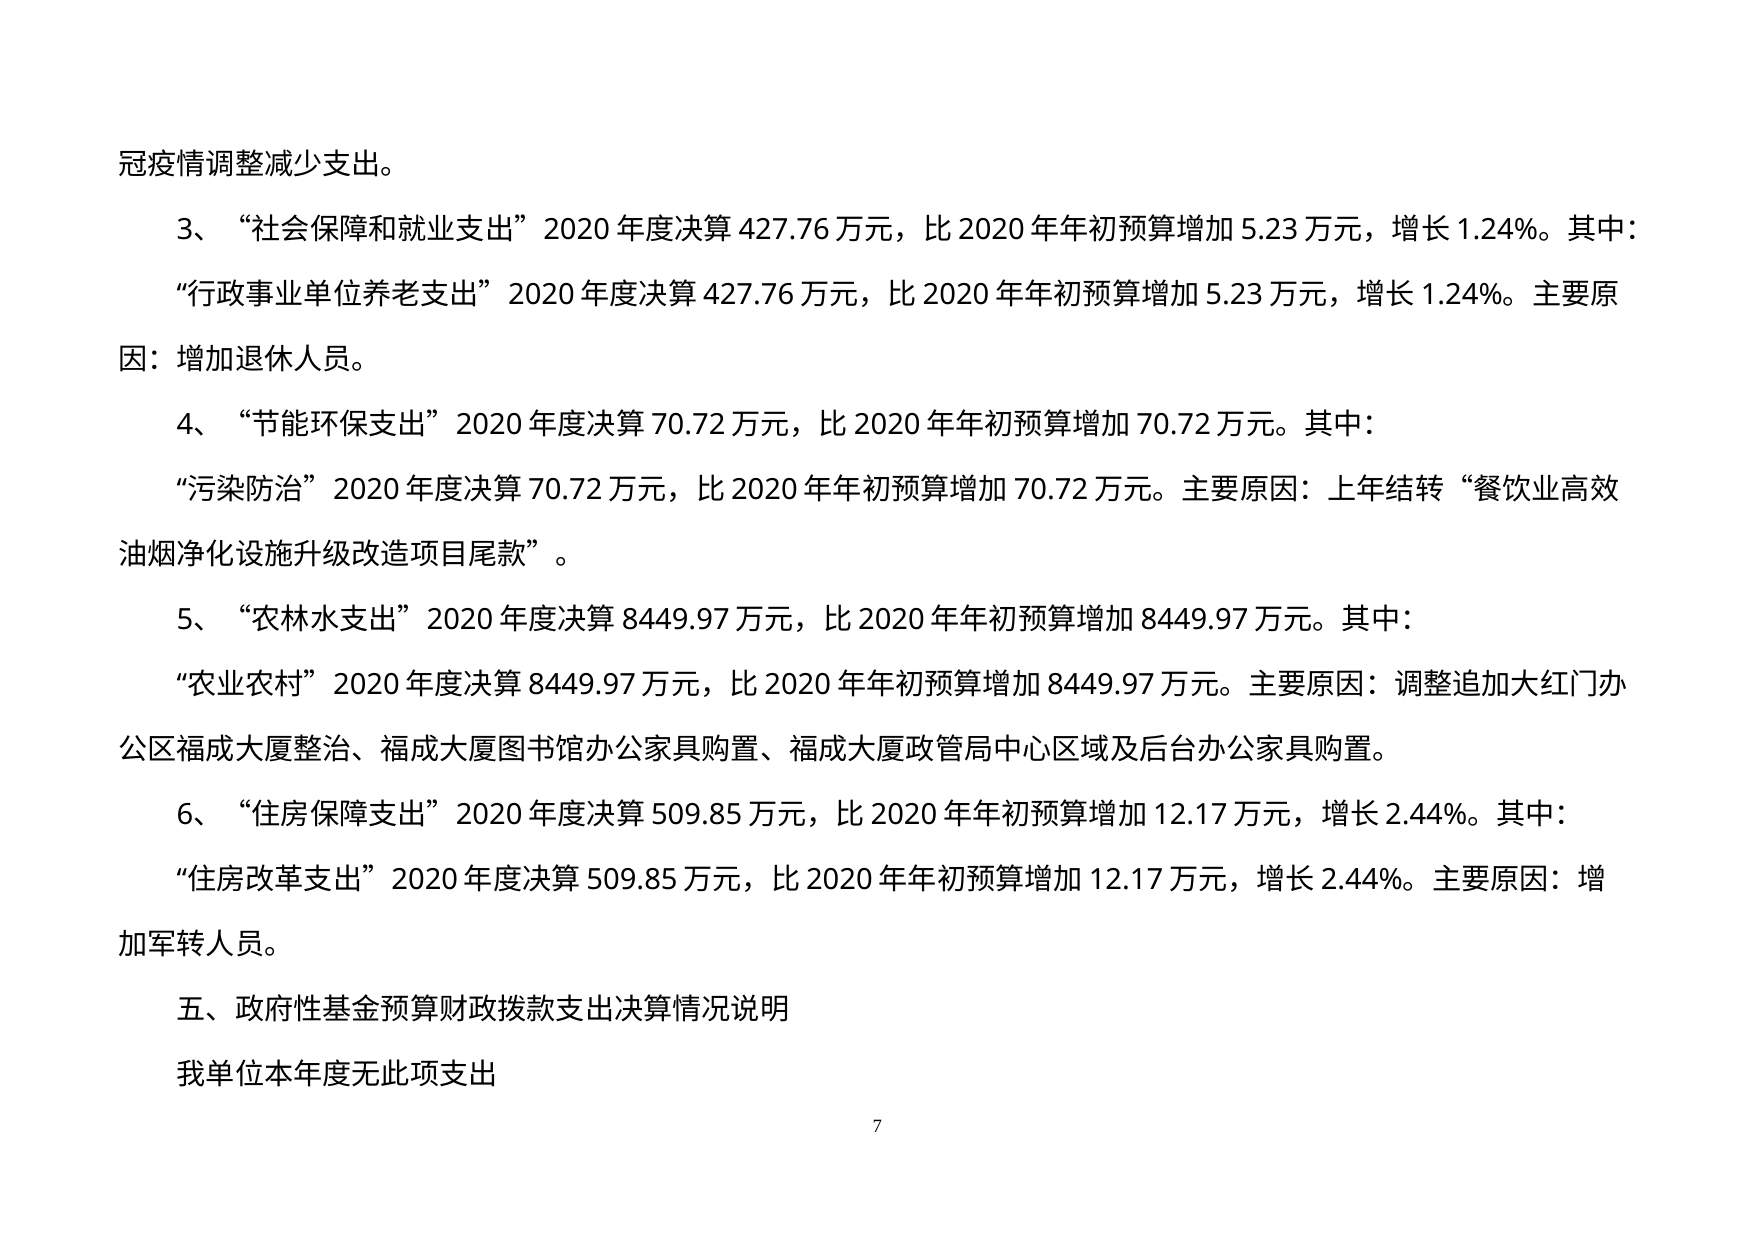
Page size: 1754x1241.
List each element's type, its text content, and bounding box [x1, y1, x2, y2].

text “农业农村”2020年度决算8449.97万元，比2020年年初预算增加8449.97万元。主要原因：调整追加大红门办公区福成大厦整治、福成大厦图书馆办公家具购置、福成大厦政管局中心区域及后台办公家具购置。 [118, 649, 1636, 779]
text “住房改革支出”2020年度决算509.85万元，比2020年年初预算增加12.17万元，增长2.44%。主要原因：增加军转人员。 [118, 844, 1636, 974]
text 6、“住房保障支出”2020年度决算509.85万元，比2020年年初预算增加12.17万元，增长2.44%。其中： [118, 779, 1636, 844]
text “污染防治”2020年度决算70.72万元，比2020年年初预算增加70.72万元。主要原因：上年结转“餐饮业高效油烟净化设施升级改造项目尾款”。 [118, 454, 1636, 584]
text 5、“农林水支出”2020年度决算8449.97万元，比2020年年初预算增加8449.97万元。其中： [118, 584, 1636, 649]
text 4、“节能环保支出”2020年度决算70.72万元，比2020年年初预算增加70.72万元。其中： [118, 389, 1636, 454]
text 五、政府性基金预算财政拨款支出决算情况说明 [118, 974, 1636, 1039]
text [118, 129, 1636, 194]
text 3、“社会保障和就业支出”2020年度决算427.76万元，比2020年年初预算增加5.23万元，增长1.24%。其中： [118, 194, 1636, 259]
text “行政事业单位养老支出”2020年度决算427.76万元，比2020年年初预算增加5.23万元，增长1.24%。主要原因：增加退休人员。 [118, 259, 1636, 389]
text 我单位本年度无此项支出 [118, 1039, 1636, 1104]
